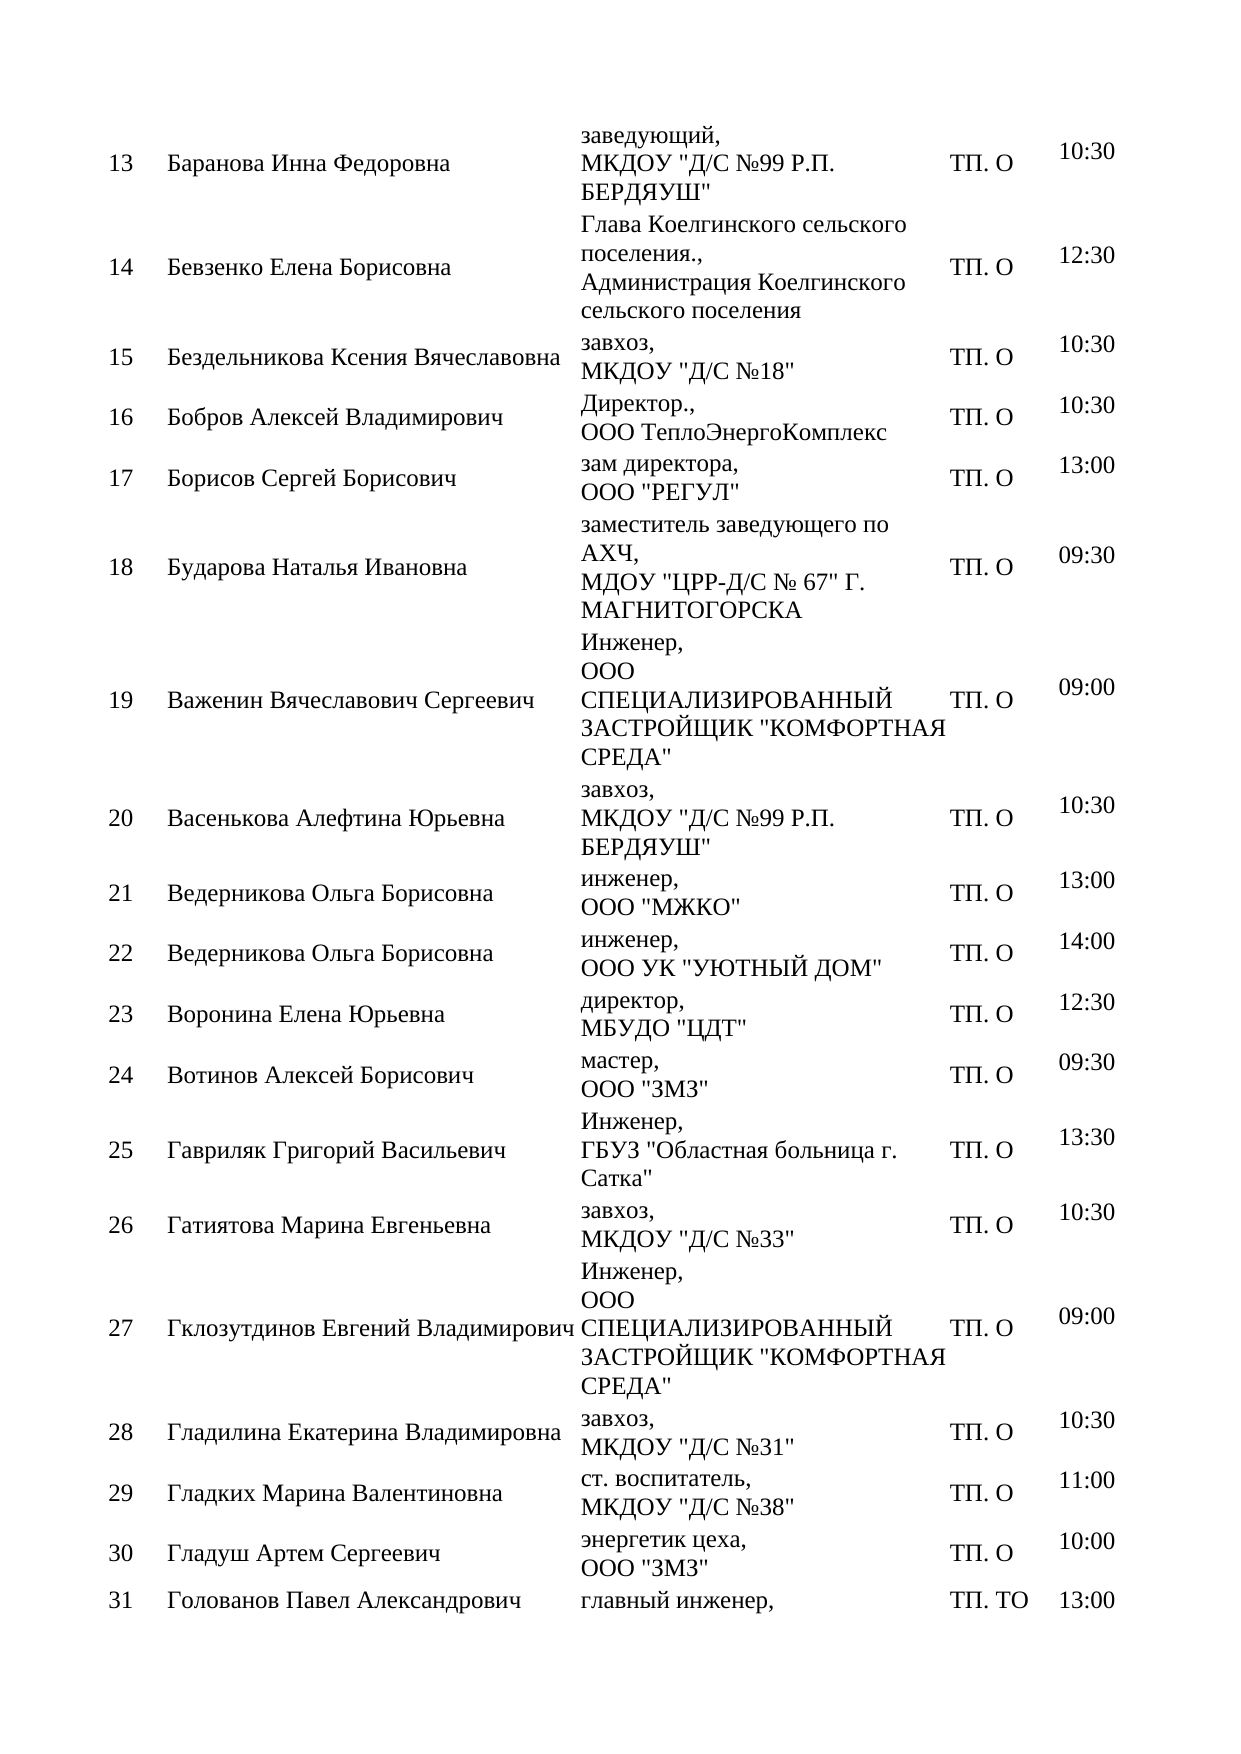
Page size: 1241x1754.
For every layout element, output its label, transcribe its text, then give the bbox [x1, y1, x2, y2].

table_cell 25 [106, 1104, 165, 1194]
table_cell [165, 1583, 579, 1615]
table_cell ТП. О [948, 923, 1057, 983]
table_cell 13:30 [1057, 1104, 1184, 1194]
table_cell ТП. О [948, 508, 1057, 626]
table_cell 10:30 [1057, 386, 1184, 447]
table_cell 27 [106, 1254, 165, 1401]
table_cell 15 [106, 326, 165, 386]
table_cell Гладуш Артем Сергеевич [165, 1523, 579, 1583]
table_cell Важенин Вячеславович Сергеевич [165, 626, 579, 772]
table_cell завхоз, МКДОУ "Д/С №18" [579, 326, 948, 386]
table_cell 20 [106, 773, 165, 862]
table_cell 16 [106, 386, 165, 447]
table_cell директор, МБУДО "ЦДТ" [579, 983, 948, 1044]
table_cell ТП. О [948, 1462, 1057, 1522]
table_cell 19 [106, 626, 165, 772]
table_cell ТП. О [948, 1254, 1057, 1401]
table_cell 10:30 [1057, 1401, 1184, 1462]
table_cell Ведерникова Ольга Борисовна [165, 862, 579, 922]
table_cell 28 [106, 1401, 165, 1462]
table_cell Гатиятова Марина Евгеньевна [165, 1194, 579, 1254]
table_cell Гклозутдинов Евгений Владимирович [165, 1254, 579, 1401]
table_cell ТП. О [948, 1401, 1057, 1462]
table_cell ТП. О [948, 447, 1057, 507]
table_cell Инженер, ООО СПЕЦИАЛИЗИРОВАННЫЙ ЗАСТРОЙЩИК "КОМФОРТНАЯ СРЕДА" [579, 626, 948, 772]
table_cell инженер, ООО "МЖКО" [579, 862, 948, 922]
table_cell 13:00 [1057, 862, 1184, 922]
table_cell 10:30 [1057, 773, 1184, 862]
table_cell ст. воспитатель, МКДОУ "Д/С №38" [579, 1462, 948, 1522]
table_cell завхоз, МКДОУ "Д/С №33" [579, 1194, 948, 1254]
table_cell 12:30 [1057, 983, 1184, 1044]
table_cell ТП. О [948, 1104, 1057, 1194]
table_cell Гавриляк Григорий Васильевич [165, 1104, 579, 1194]
table_cell ТП. О [948, 1044, 1057, 1104]
table_cell мастер, ООО "ЗМЗ" [579, 1044, 948, 1104]
table_cell 10:30 [1057, 118, 1184, 207]
table_cell зам директора, ООО "РЕГУЛ" [579, 447, 948, 507]
table_cell 17 [106, 447, 165, 507]
table_cell ТП. ТО [948, 1583, 1057, 1615]
table_cell 24 [106, 1044, 165, 1104]
table_cell 13:00 [1057, 447, 1184, 507]
table_cell Бевзенко Елена Борисовна [165, 208, 579, 326]
table_cell 13:00 [1057, 1583, 1184, 1615]
table_cell ТП. О [948, 983, 1057, 1044]
table_cell инженер, ООО УК "УЮТНЫЙ ДОМ" [579, 923, 948, 983]
table_cell 18 [106, 508, 165, 626]
table_cell 11:00 [1057, 1462, 1184, 1522]
table_cell ТП. О [948, 208, 1057, 326]
table_cell ТП. О [948, 862, 1057, 922]
table_cell Гладких Марина Валентиновна [165, 1462, 579, 1522]
table_cell Гладилина Екатерина Владимировна [165, 1401, 579, 1462]
table_cell 22 [106, 923, 165, 983]
table_cell 31 [106, 1583, 165, 1615]
table_cell Баранова Инна Федоровна [165, 118, 579, 207]
table_cell 10:00 [1057, 1523, 1184, 1583]
table_cell ТП. О [948, 1194, 1057, 1254]
table_cell Инженер, ГБУЗ "Областная больница г. Сатка" [579, 1104, 948, 1194]
table_cell заместитель заведующего по АХЧ, МДОУ "ЦРР-Д/С № 67" Г. МАГНИТОГОРСКА [579, 508, 948, 626]
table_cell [579, 1583, 948, 1615]
table_cell 13 [106, 118, 165, 207]
table_cell 21 [106, 862, 165, 922]
table_cell 14 [106, 208, 165, 326]
table_cell ТП. О [948, 773, 1057, 862]
table_cell Бобров Алексей Владимирович [165, 386, 579, 447]
table_cell Васенькова Алефтина Юрьевна [165, 773, 579, 862]
table_cell ТП. О [948, 118, 1057, 207]
table_cell Воронина Елена Юрьевна [165, 983, 579, 1044]
table_cell Ведерникова Ольга Борисовна [165, 923, 579, 983]
table_cell Инженер, ООО СПЕЦИАЛИЗИРОВАННЫЙ ЗАСТРОЙЩИК "КОМФОРТНАЯ СРЕДА" [579, 1254, 948, 1401]
table_cell Бездельникова Ксения Вячеславовна [165, 326, 579, 386]
table_cell 23 [106, 983, 165, 1044]
table_cell ТП. О [948, 1523, 1057, 1583]
table_cell Вотинов Алексей Борисович [165, 1044, 579, 1104]
table_cell 30 [106, 1523, 165, 1583]
table_cell 09:00 [1057, 626, 1184, 772]
table_cell 10:30 [1057, 326, 1184, 386]
table_cell 14:00 [1057, 923, 1184, 983]
table_cell ТП. О [948, 326, 1057, 386]
table_cell завхоз, МКДОУ "Д/С №99 Р.П. БЕРДЯУШ" [579, 773, 948, 862]
table_cell Борисов Сергей Борисович [165, 447, 579, 507]
table_cell энергетик цеха, ООО "ЗМЗ" [579, 1523, 948, 1583]
table_cell 10:30 [1057, 1194, 1184, 1254]
table_cell 09:00 [1057, 1254, 1184, 1401]
table_cell 09:30 [1057, 508, 1184, 626]
table_cell ТП. О [948, 386, 1057, 447]
table_cell 29 [106, 1462, 165, 1522]
table_cell завхоз, МКДОУ "Д/С №31" [579, 1401, 948, 1462]
table_cell 12:30 [1057, 208, 1184, 326]
table_cell 26 [106, 1194, 165, 1254]
table_cell ТП. О [948, 626, 1057, 772]
table_cell Директор., ООО ТеплоЭнергоКомплекс [579, 386, 948, 447]
table_cell заведующий, МКДОУ "Д/С №99 Р.П. БЕРДЯУШ" [579, 118, 948, 207]
table_cell Глава Коелгинского сельского поселения., Администрация Коелгинского сельского поселения [579, 208, 948, 326]
table_cell 09:30 [1057, 1044, 1184, 1104]
table_cell Бударова Наталья Ивановна [165, 508, 579, 626]
